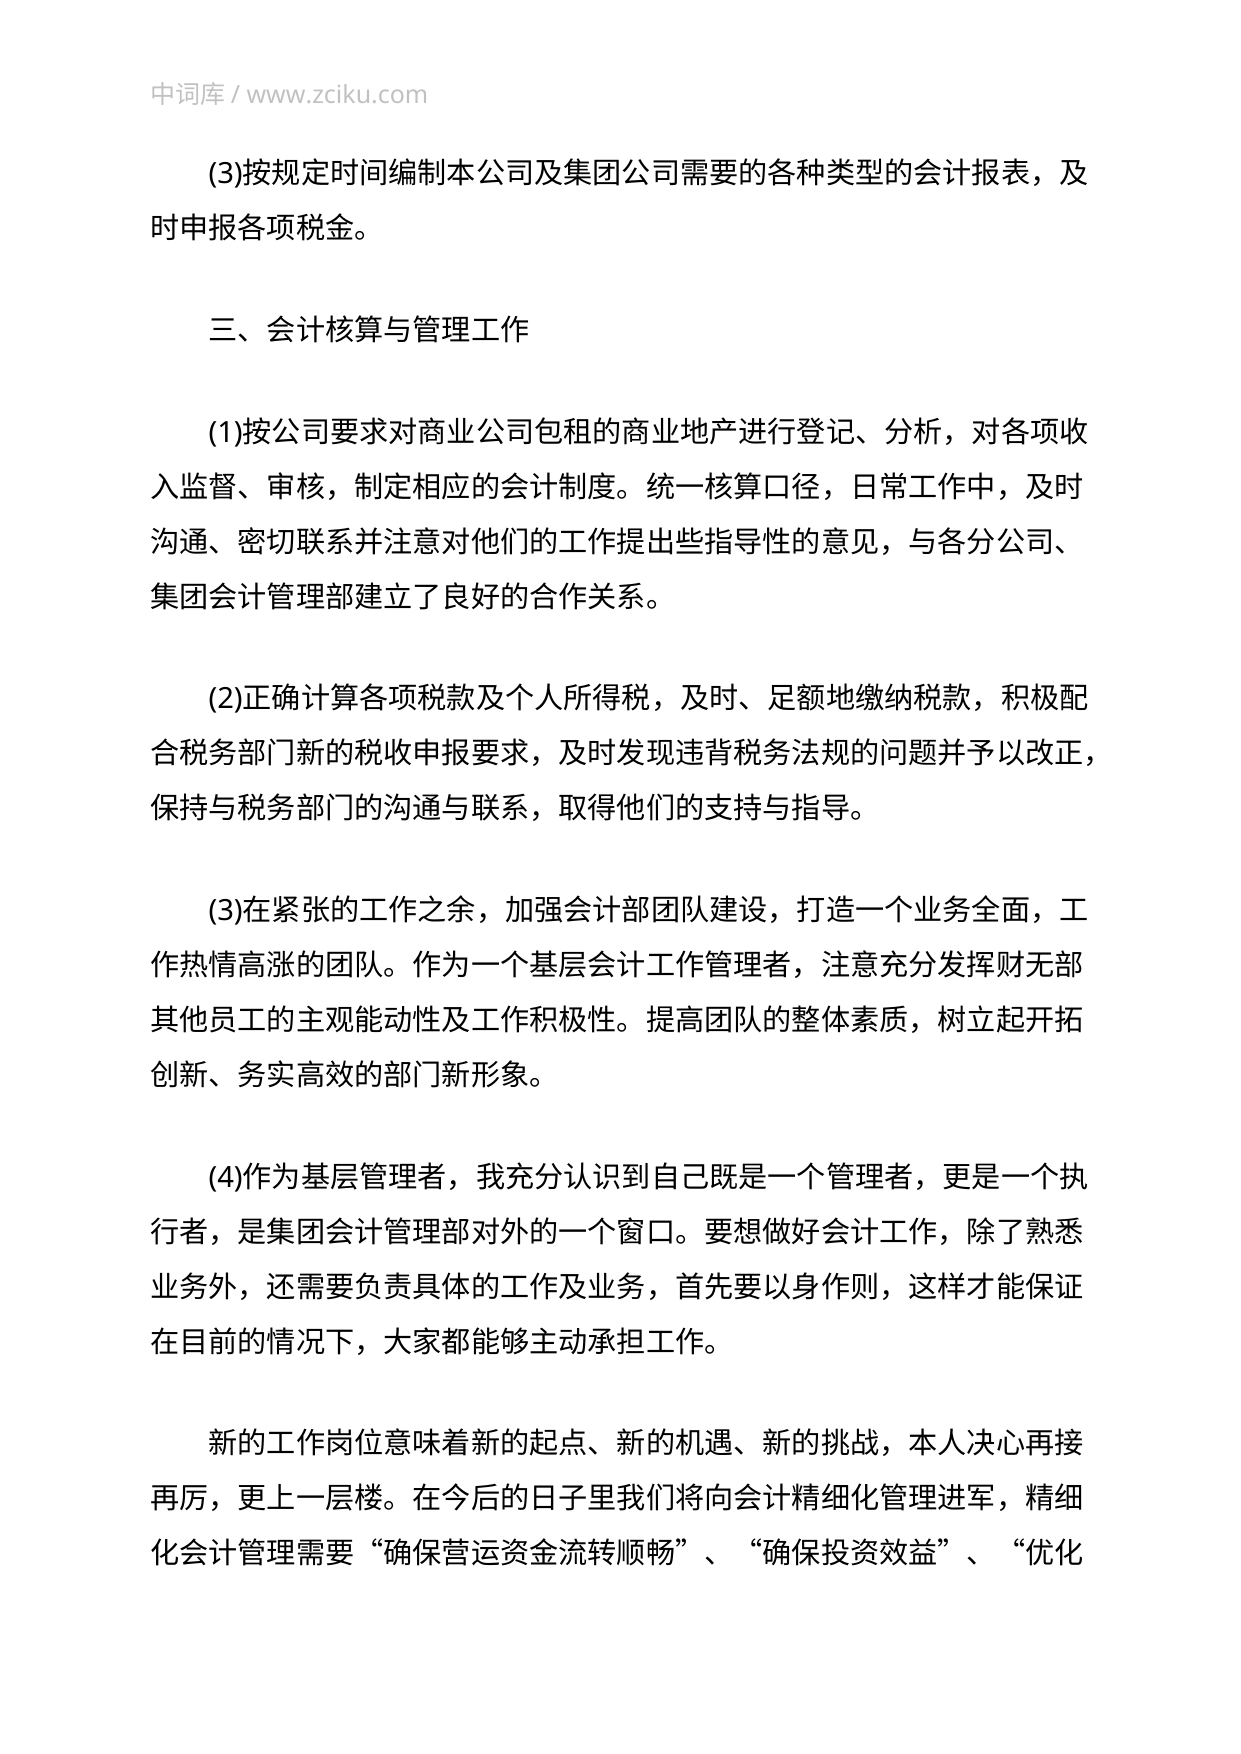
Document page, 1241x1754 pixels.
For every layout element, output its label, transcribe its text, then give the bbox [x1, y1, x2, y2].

text (3)在紧张的工作之余，加强会计部团队建设，打造一个业务全面，工作热情高涨的团队。作为一个基层会计工作管理者，注意充分发挥财无部其他员工的主观能动性及工作积极性。提高团队的整体素质，树立起开拓创新、务实高效的部门新形象。 [150, 887, 1090, 1094]
text (4)作为基层管理者，我充分认识到自己既是一个管理者，更是一个执行者，是集团会计管理部对外的一个窗口。要想做好会计工作，除了熟悉业务外，还需要负责具体的工作及业务，首先要以身作则，这样才能保证在目前的情况下，大家都能够主动承担工作。 [150, 1153, 1090, 1360]
text 三、会计核算与管理工作 [150, 307, 1090, 349]
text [150, 1420, 1090, 1572]
text (3)按规定时间编制本公司及集团公司需要的各种类型的会计报表，及时申报各项税金。 [150, 150, 1090, 247]
text (2)正确计算各项税款及个人所得税，及时、足额地缴纳税款，积极配合税务部门新的税收申报要求，及时发现违背税务法规的问题并予以改正，保持与税务部门的沟通与联系，取得他们的支持与指导。 [150, 675, 1090, 827]
text (1)按公司要求对商业公司包租的商业地产进行登记、分析，对各项收入监督、审核，制定相应的会计制度。统一核算口径，日常工作中，及时沟通、密切联系并注意对他们的工作提出些指导性的意见，与各分公司、集团会计管理部建立了良好的合作关系。 [150, 408, 1090, 616]
